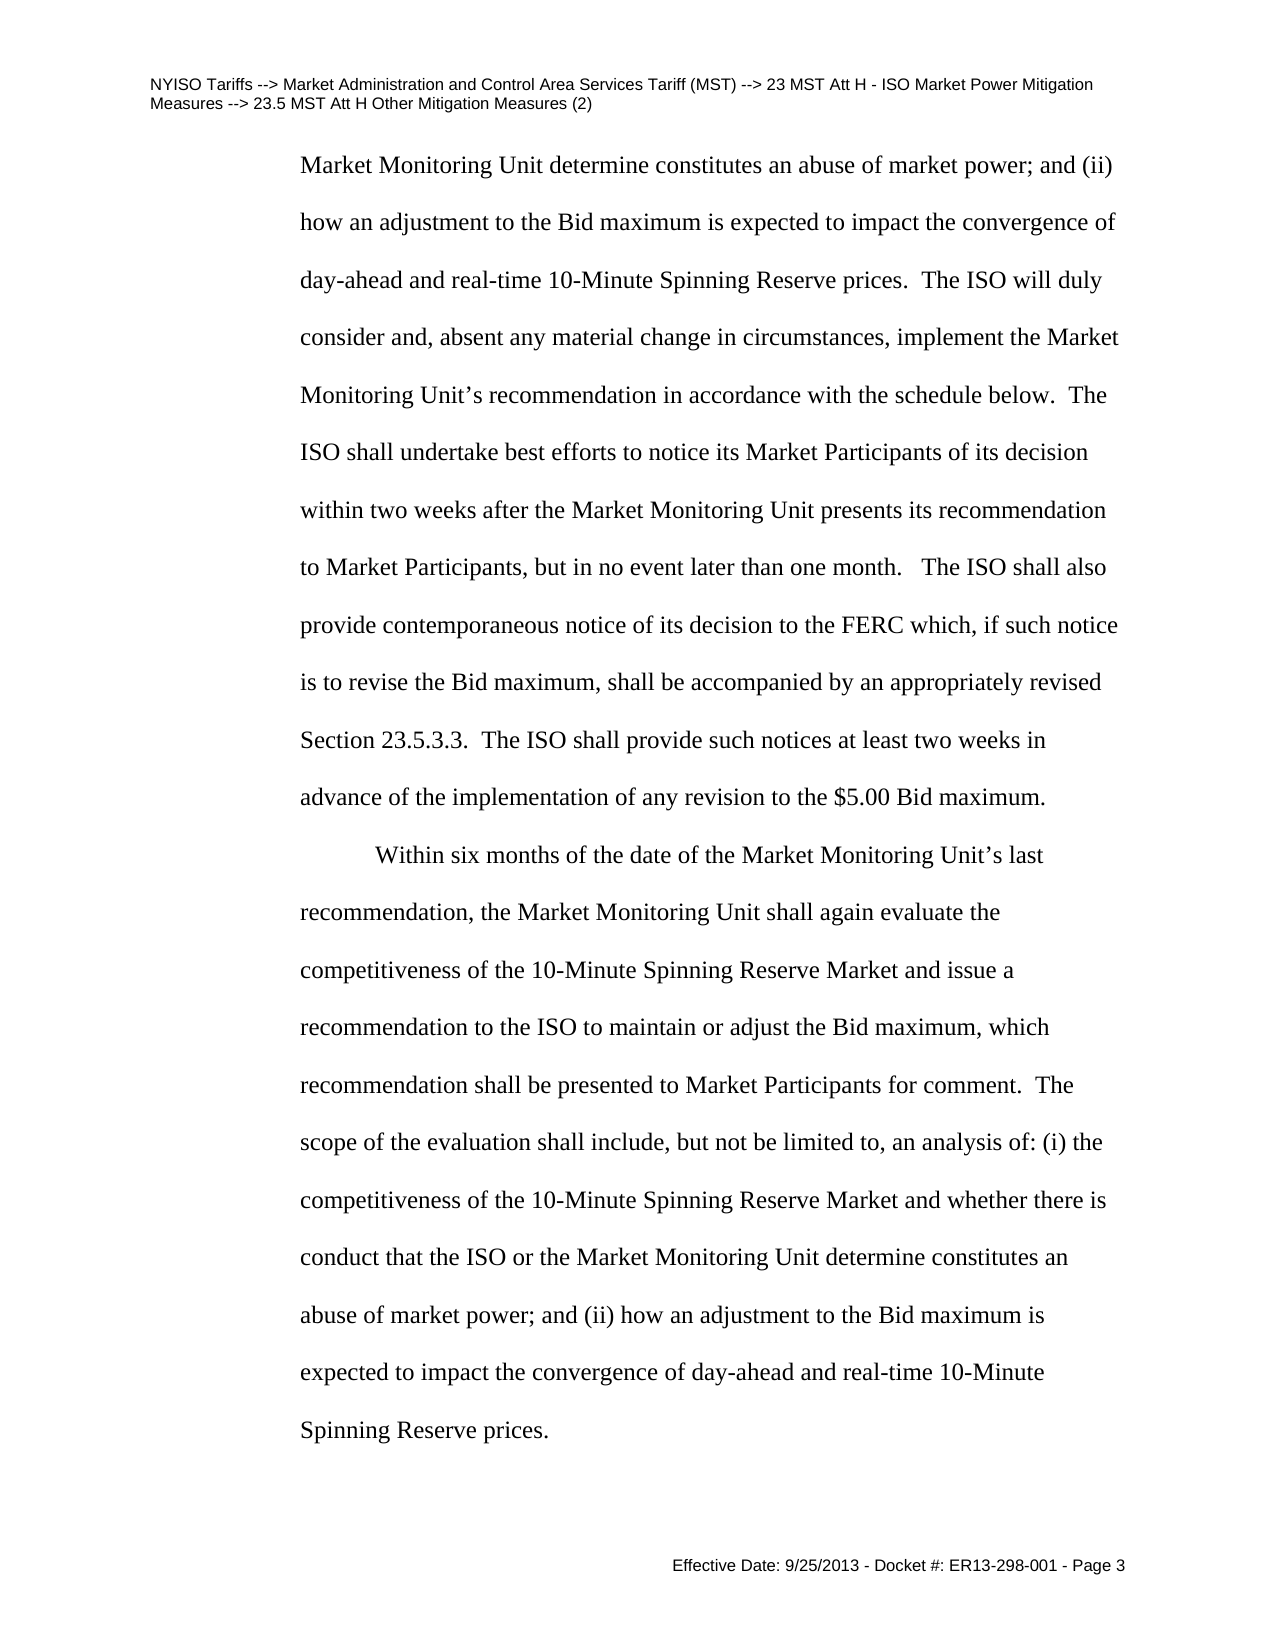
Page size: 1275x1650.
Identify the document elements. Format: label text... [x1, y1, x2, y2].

text Within six months of the date of the Market Monitoring Unit’s last recommendation, the Market Monitoring Unit shall again evaluate the competitiveness of the 10-Minute Spinning Reserve Market and issue a recommendation to the ISO to maintain or adjust the Bid maximum, which recommendation shall be presented to Market Participants for comment. The scope of the evaluation shall include, but not be limited to, an analysis of: (i) the competitiveness of the 10-Minute Spinning Reserve Market and whether there is conduct that the ISO or the Market Monitoring Unit determine constitutes an abuse of market power; and (ii) how an adjustment to the Bid maximum is expected to impact the convergence of day-ahead and real-time 10-Minute Spinning Reserve prices. [300, 840, 1125, 1444]
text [300, 150, 1125, 811]
